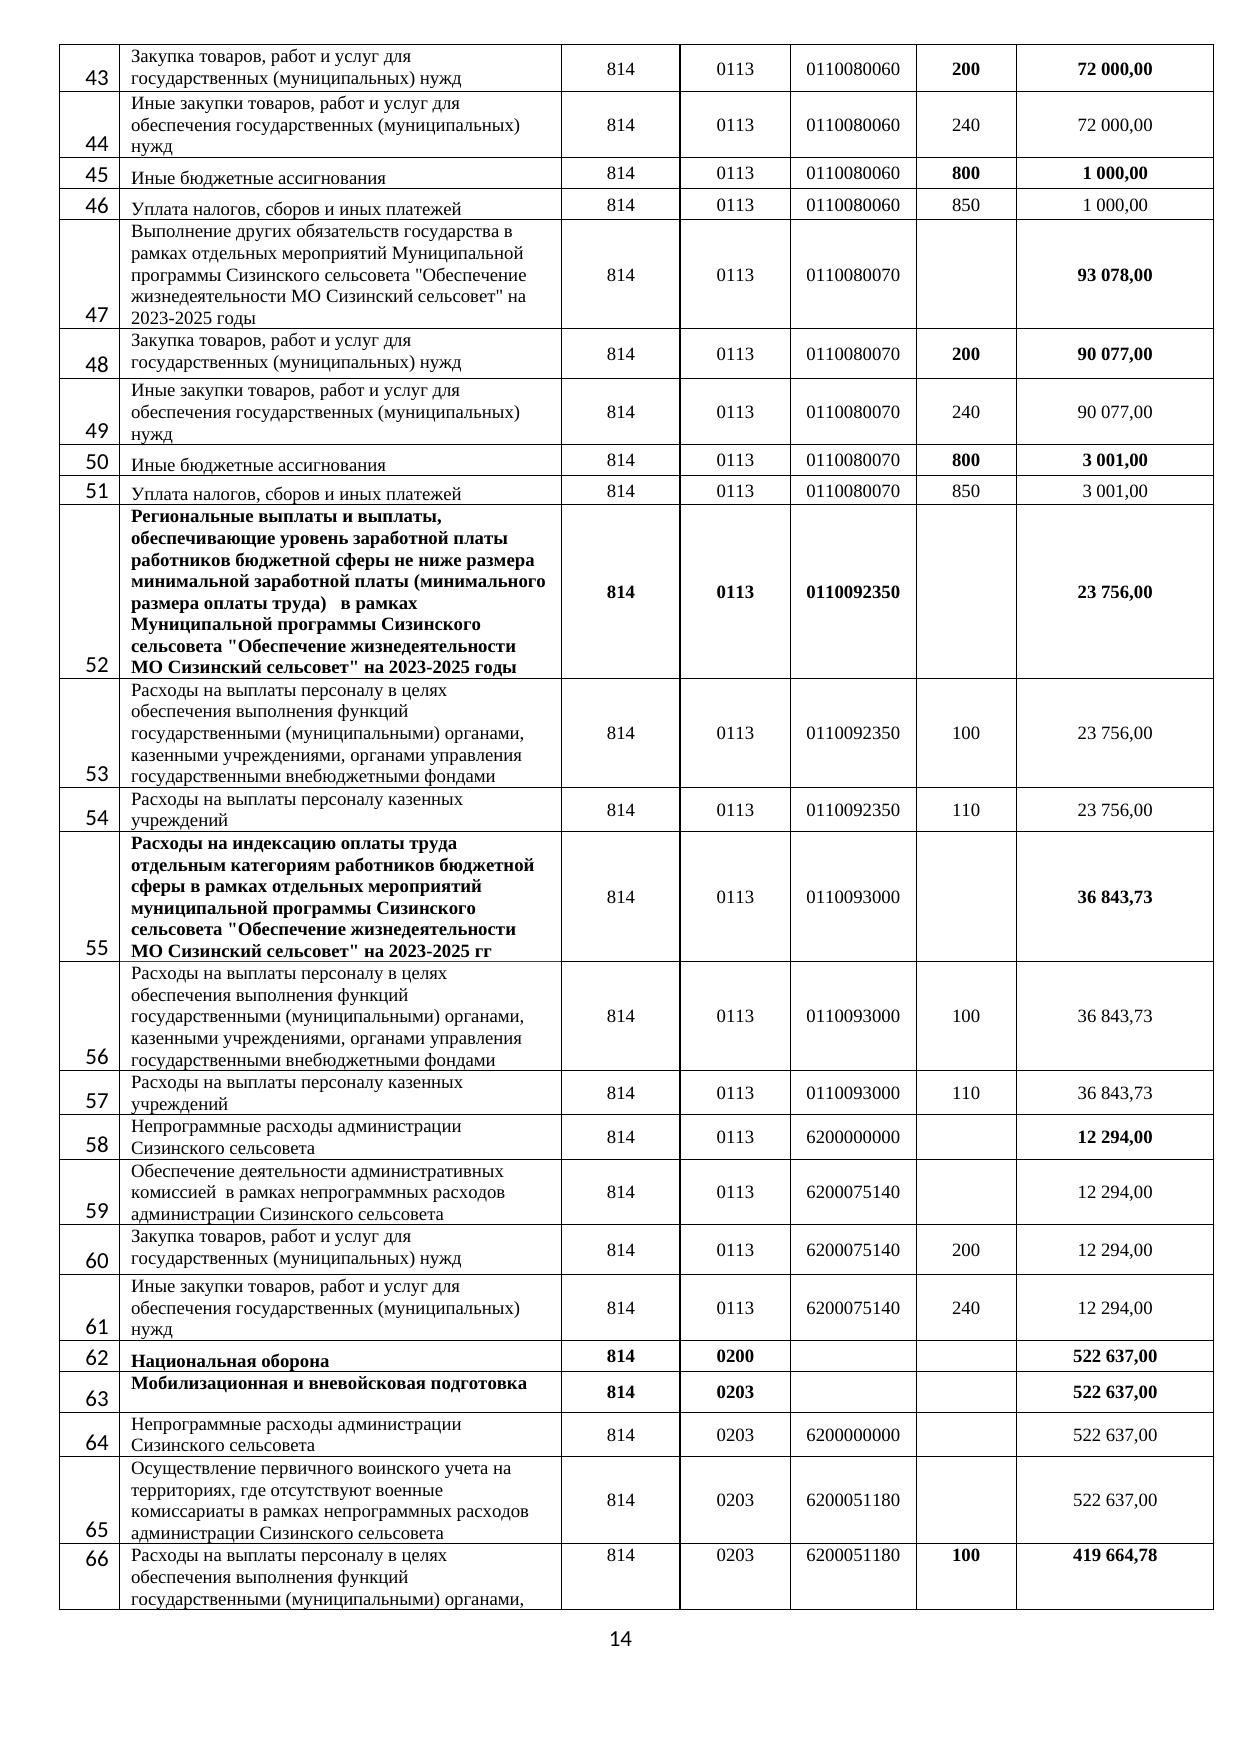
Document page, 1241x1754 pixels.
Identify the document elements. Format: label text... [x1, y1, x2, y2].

table_cell 45 [60, 158, 119, 188]
table_cell Уплата налогов, сборов и иных платежей [120, 189, 561, 219]
table_cell 0110080060 [791, 45, 916, 91]
table_cell 3 001,00 [1017, 476, 1213, 504]
table_cell [791, 1341, 916, 1371]
table_cell 0203 [681, 1372, 790, 1412]
table_cell 814 [562, 476, 679, 504]
table_cell 59 [60, 1160, 119, 1224]
table_cell [917, 1372, 1016, 1412]
table_cell 0113 [681, 832, 790, 961]
table_cell 62 [60, 1341, 119, 1371]
table_cell 0113 [681, 1115, 790, 1158]
table_cell 814 [562, 45, 679, 91]
table_cell 240 [917, 1275, 1016, 1340]
table_cell Закупка товаров, работ и услуг для государственных (муниципальных) нужд [120, 329, 561, 378]
table_cell [917, 1115, 1016, 1158]
table_cell 814 [562, 1225, 679, 1274]
table_cell 6200000000 [791, 1413, 916, 1456]
table_cell Осуществление первичного воинского учета на территориях, где отсутствуют военные комиссариаты в рамках непрограммных расходов администрации Сизинского сельсовета [120, 1457, 561, 1543]
table_cell 93 078,00 [1017, 220, 1213, 328]
table_cell 0113 [681, 329, 790, 378]
table_cell Непрограммные расходы администрации Сизинского сельсовета [120, 1413, 561, 1456]
table_cell 814 [562, 220, 679, 328]
table_cell 72 000,00 [1017, 45, 1213, 91]
table_cell 814 [562, 158, 679, 188]
table_cell 0110080070 [791, 329, 916, 378]
table_cell Расходы на индексацию оплаты труда отдельным категориям работников бюджетной сферы в рамках отдельных мероприятий муниципальной программы Сизинского сельсовета "Обеспечение жизнедеятельности МО Сизинский сельсовет" на 2023-2025 гг [120, 832, 561, 961]
table_cell 0110080070 [791, 220, 916, 328]
table_cell 100 [917, 1544, 1016, 1609]
table_cell 48 [60, 329, 119, 378]
table_cell 522 637,00 [1017, 1457, 1213, 1543]
table_cell 56 [60, 962, 119, 1070]
table_cell 0113 [681, 1160, 790, 1224]
table_cell 850 [917, 476, 1016, 504]
table_cell 814 [562, 1115, 679, 1158]
table_cell 0110093000 [791, 1071, 916, 1114]
table_cell 0113 [681, 45, 790, 91]
table_cell 110 [917, 788, 1016, 831]
table_cell Уплата налогов, сборов и иных платежей [120, 476, 561, 504]
table_cell 36 843,73 [1017, 962, 1213, 1070]
table_cell 23 756,00 [1017, 505, 1213, 678]
table_cell Иные закупки товаров, работ и услуг для обеспечения государственных (муниципальных) нужд [120, 92, 561, 157]
table_cell 0113 [681, 158, 790, 188]
table_cell 814 [562, 189, 679, 219]
table_cell 814 [562, 1160, 679, 1224]
table_cell Расходы на выплаты персоналу казенных учреждений [120, 788, 561, 831]
table_cell 814 [562, 379, 679, 444]
table_cell 0113 [681, 92, 790, 157]
table_cell 3 001,00 [1017, 445, 1213, 475]
table_cell 0110092350 [791, 505, 916, 678]
table_cell 6200000000 [791, 1115, 916, 1158]
table_cell Мобилизационная и вневойсковая подготовка [120, 1372, 561, 1412]
table_cell 0110080070 [791, 379, 916, 444]
table_cell 814 [562, 1544, 679, 1609]
table_cell 1 000,00 [1017, 158, 1213, 188]
table_cell Закупка товаров, работ и услуг для государственных (муниципальных) нужд [120, 1225, 561, 1274]
table_cell 200 [917, 329, 1016, 378]
table_cell 36 843,73 [1017, 832, 1213, 961]
table_cell 50 [60, 445, 119, 475]
table_cell 814 [562, 505, 679, 678]
table_cell Иные бюджетные ассигнования [120, 158, 561, 188]
table_cell 0110092350 [791, 788, 916, 831]
table_cell 49 [60, 379, 119, 444]
table_cell 0113 [681, 1225, 790, 1274]
table_cell 12 294,00 [1017, 1160, 1213, 1224]
table_cell 0113 [681, 189, 790, 219]
table_cell 0203 [681, 1544, 790, 1609]
table_cell 0203 [681, 1413, 790, 1456]
table_cell [917, 220, 1016, 328]
table_cell 419 664,78 [1017, 1544, 1213, 1609]
table_cell 814 [562, 679, 679, 787]
table_cell 6200051180 [791, 1457, 916, 1543]
table_cell 6200075140 [791, 1160, 916, 1224]
table_cell 0110080070 [791, 445, 916, 475]
table_cell 90 077,00 [1017, 379, 1213, 444]
table_cell 0110080060 [791, 92, 916, 157]
table_cell 36 843,73 [1017, 1071, 1213, 1114]
table_cell 6200051180 [791, 1544, 916, 1609]
table_cell 0113 [681, 788, 790, 831]
table_cell 47 [60, 220, 119, 328]
table_cell Региональные выплаты и выплаты, обеспечивающие уровень заработной платы работников бюджетной сферы не ниже размера минимальной заработной платы (минимального размера оплаты труда) в рамках Муниципальной программы Сизинского сельсовета "Обеспечение жизнедеятельности МО Сизинский сельсовет" на 2023-2025 годы [120, 505, 561, 678]
table_cell 12 294,00 [1017, 1275, 1213, 1340]
table_cell [917, 1341, 1016, 1371]
table_cell 110 [917, 1071, 1016, 1114]
table_cell 814 [562, 788, 679, 831]
table_cell 53 [60, 679, 119, 787]
table_cell Иные закупки товаров, работ и услуг для обеспечения государственных (муниципальных) нужд [120, 379, 561, 444]
table_cell Непрограммные расходы администрации Сизинского сельсовета [120, 1115, 561, 1158]
table_cell 1 000,00 [1017, 189, 1213, 219]
table_cell 0113 [681, 679, 790, 787]
table_cell 12 294,00 [1017, 1225, 1213, 1274]
table_cell 200 [917, 1225, 1016, 1274]
table_cell 0113 [681, 1275, 790, 1340]
table_cell 51 [60, 476, 119, 504]
table_cell 65 [60, 1457, 119, 1543]
table_cell 0110093000 [791, 962, 916, 1070]
table_cell 814 [562, 1341, 679, 1371]
table_cell 814 [562, 92, 679, 157]
table_cell [917, 505, 1016, 678]
table_cell 522 637,00 [1017, 1413, 1213, 1456]
table_cell 61 [60, 1275, 119, 1340]
table_cell Иные закупки товаров, работ и услуг для обеспечения государственных (муниципальных) нужд [120, 1275, 561, 1340]
table_cell 0110093000 [791, 832, 916, 961]
table_cell 55 [60, 832, 119, 961]
table_cell 814 [562, 1275, 679, 1340]
table_cell 23 756,00 [1017, 679, 1213, 787]
table_cell 850 [917, 189, 1016, 219]
table_cell 814 [562, 1457, 679, 1543]
table_cell 0113 [681, 1071, 790, 1114]
table_cell 200 [917, 45, 1016, 91]
table_cell 72 000,00 [1017, 92, 1213, 157]
table_cell 240 [917, 379, 1016, 444]
table_cell 814 [562, 1071, 679, 1114]
table_cell 58 [60, 1115, 119, 1158]
table_cell 522 637,00 [1017, 1372, 1213, 1412]
table_cell 100 [917, 962, 1016, 1070]
table_cell 6200075140 [791, 1225, 916, 1274]
table_cell 52 [60, 505, 119, 678]
table_cell 814 [562, 329, 679, 378]
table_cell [120, 1544, 561, 1609]
table_cell Иные бюджетные ассигнования [120, 445, 561, 475]
table_cell 64 [60, 1413, 119, 1456]
table_cell 0110080060 [791, 158, 916, 188]
table_cell 6200075140 [791, 1275, 916, 1340]
table_cell 0113 [681, 379, 790, 444]
table_cell 240 [917, 92, 1016, 157]
table_cell 800 [917, 445, 1016, 475]
table_cell 0113 [681, 476, 790, 504]
table_cell 43 [60, 45, 119, 91]
table_cell 522 637,00 [1017, 1341, 1213, 1371]
table_cell 100 [917, 679, 1016, 787]
table_cell 0110092350 [791, 679, 916, 787]
table_cell 0113 [681, 220, 790, 328]
table_cell 23 756,00 [1017, 788, 1213, 831]
table_cell 44 [60, 92, 119, 157]
table_cell 0110080060 [791, 189, 916, 219]
table_cell [917, 832, 1016, 961]
table_cell 0113 [681, 445, 790, 475]
table_cell [917, 1160, 1016, 1224]
table_cell Закупка товаров, работ и услуг для государственных (муниципальных) нужд [120, 45, 561, 91]
table_cell 66 [60, 1544, 119, 1609]
table_cell Расходы на выплаты персоналу казенных учреждений [120, 1071, 561, 1114]
table_cell 0113 [681, 505, 790, 678]
table_cell 0203 [681, 1457, 790, 1543]
table_cell Национальная оборона [120, 1341, 561, 1371]
table_cell 814 [562, 445, 679, 475]
table_cell 60 [60, 1225, 119, 1274]
table_cell [917, 1413, 1016, 1456]
table_cell 46 [60, 189, 119, 219]
table_cell 57 [60, 1071, 119, 1114]
table_cell [917, 1457, 1016, 1543]
table_cell 814 [562, 962, 679, 1070]
table_cell 814 [562, 1413, 679, 1456]
table_cell Обеспечение деятельности административных комиссией в рамках непрограммных расходов администрации Сизинского сельсовета [120, 1160, 561, 1224]
table_cell Выполнение других обязательств государства в рамках отдельных мероприятий Муниципальной программы Сизинского сельсовета "Обеспечение жизнедеятельности МО Сизинский сельсовет" на 2023-2025 годы [120, 220, 561, 328]
table_cell 63 [60, 1372, 119, 1412]
table_cell 800 [917, 158, 1016, 188]
table_cell 12 294,00 [1017, 1115, 1213, 1158]
table_cell 814 [562, 832, 679, 961]
table_cell 54 [60, 788, 119, 831]
table_cell [791, 1372, 916, 1412]
table_cell 0113 [681, 962, 790, 1070]
table_cell 90 077,00 [1017, 329, 1213, 378]
table_cell 0200 [681, 1341, 790, 1371]
table_cell 814 [562, 1372, 679, 1412]
table_cell 0110080070 [791, 476, 916, 504]
